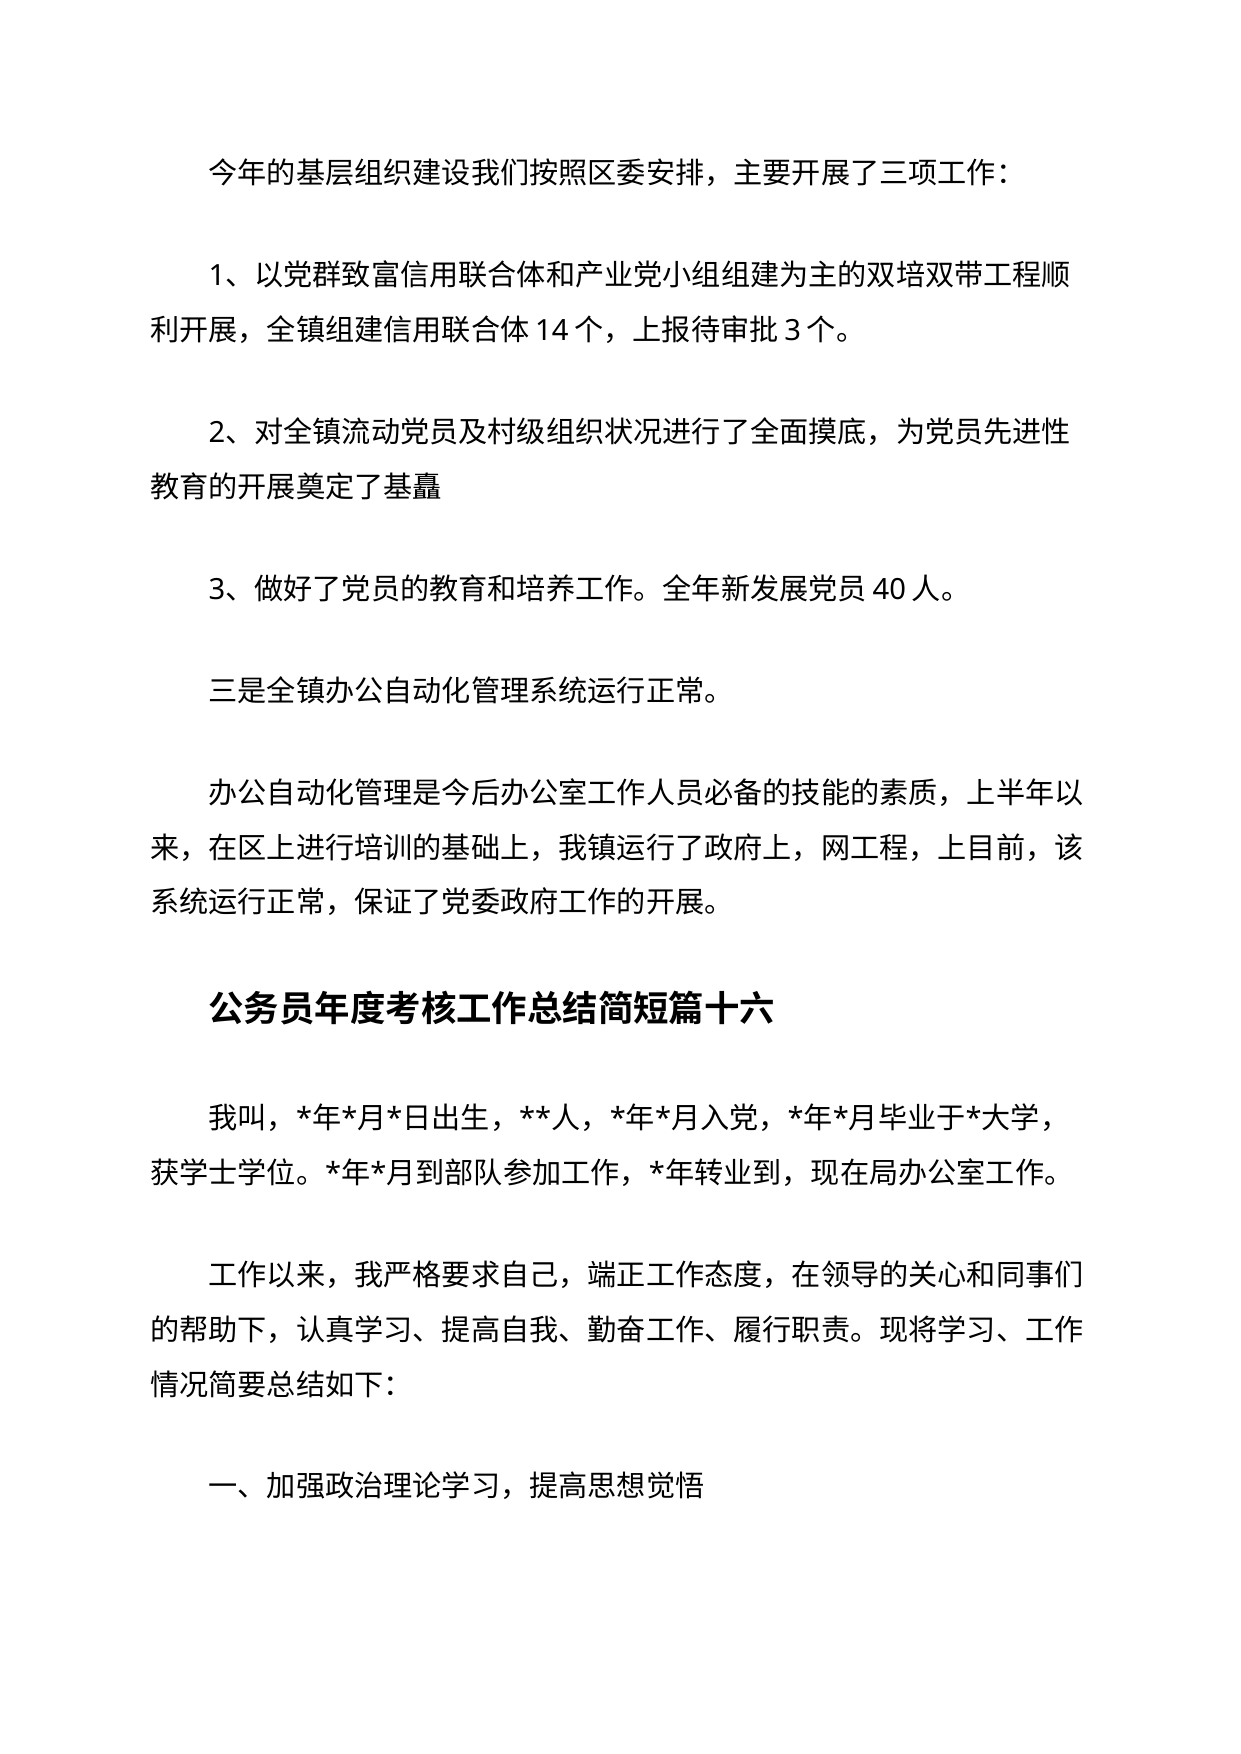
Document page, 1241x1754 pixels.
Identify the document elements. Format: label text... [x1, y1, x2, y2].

text 三是全镇办公自动化管理系统运行正常。 [150, 667, 1090, 710]
text 公务员年度考核工作总结简短篇十六 [150, 981, 1090, 1032]
text 办公自动化管理是今后办公室工作人员必备的技能的素质，上半年以来，在区上进行培训的基础上，我镇运行了政府上，网工程，上目前，该系统运行正常，保证了党委政府工作的开展。 [150, 769, 1090, 921]
text 2、对全镇流动党员及村级组织状况进行了全面摸底，为党员先进性教育的开展奠定了基矗 [150, 409, 1090, 506]
text 今年的基层组织建设我们按照区委安排，主要开展了三项工作： [150, 150, 1090, 192]
text 3、做好了党员的教育和培养工作。全年新发展党员40人。 [150, 566, 1090, 608]
text 我叫，*年*月*日出生，**人，*年*月入党，*年*月毕业于*大学，获学士学位。*年*月到部队参加工作，*年转业到，现在局办公室工作。 [150, 1094, 1090, 1192]
text 1、以党群致富信用联合体和产业党小组组建为主的双培双带工程顺利开展，全镇组建信用联合体14个，上报待审批3个。 [150, 252, 1090, 349]
text 工作以来，我严格要求自己，端正工作态度，在领导的关心和同事们的帮助下，认真学习、提高自我、勤奋工作、履行职责。现将学习、工作情况简要总结如下： [150, 1251, 1090, 1403]
text 一、加强政治理论学习，提高思想觉悟 [150, 1463, 1090, 1505]
